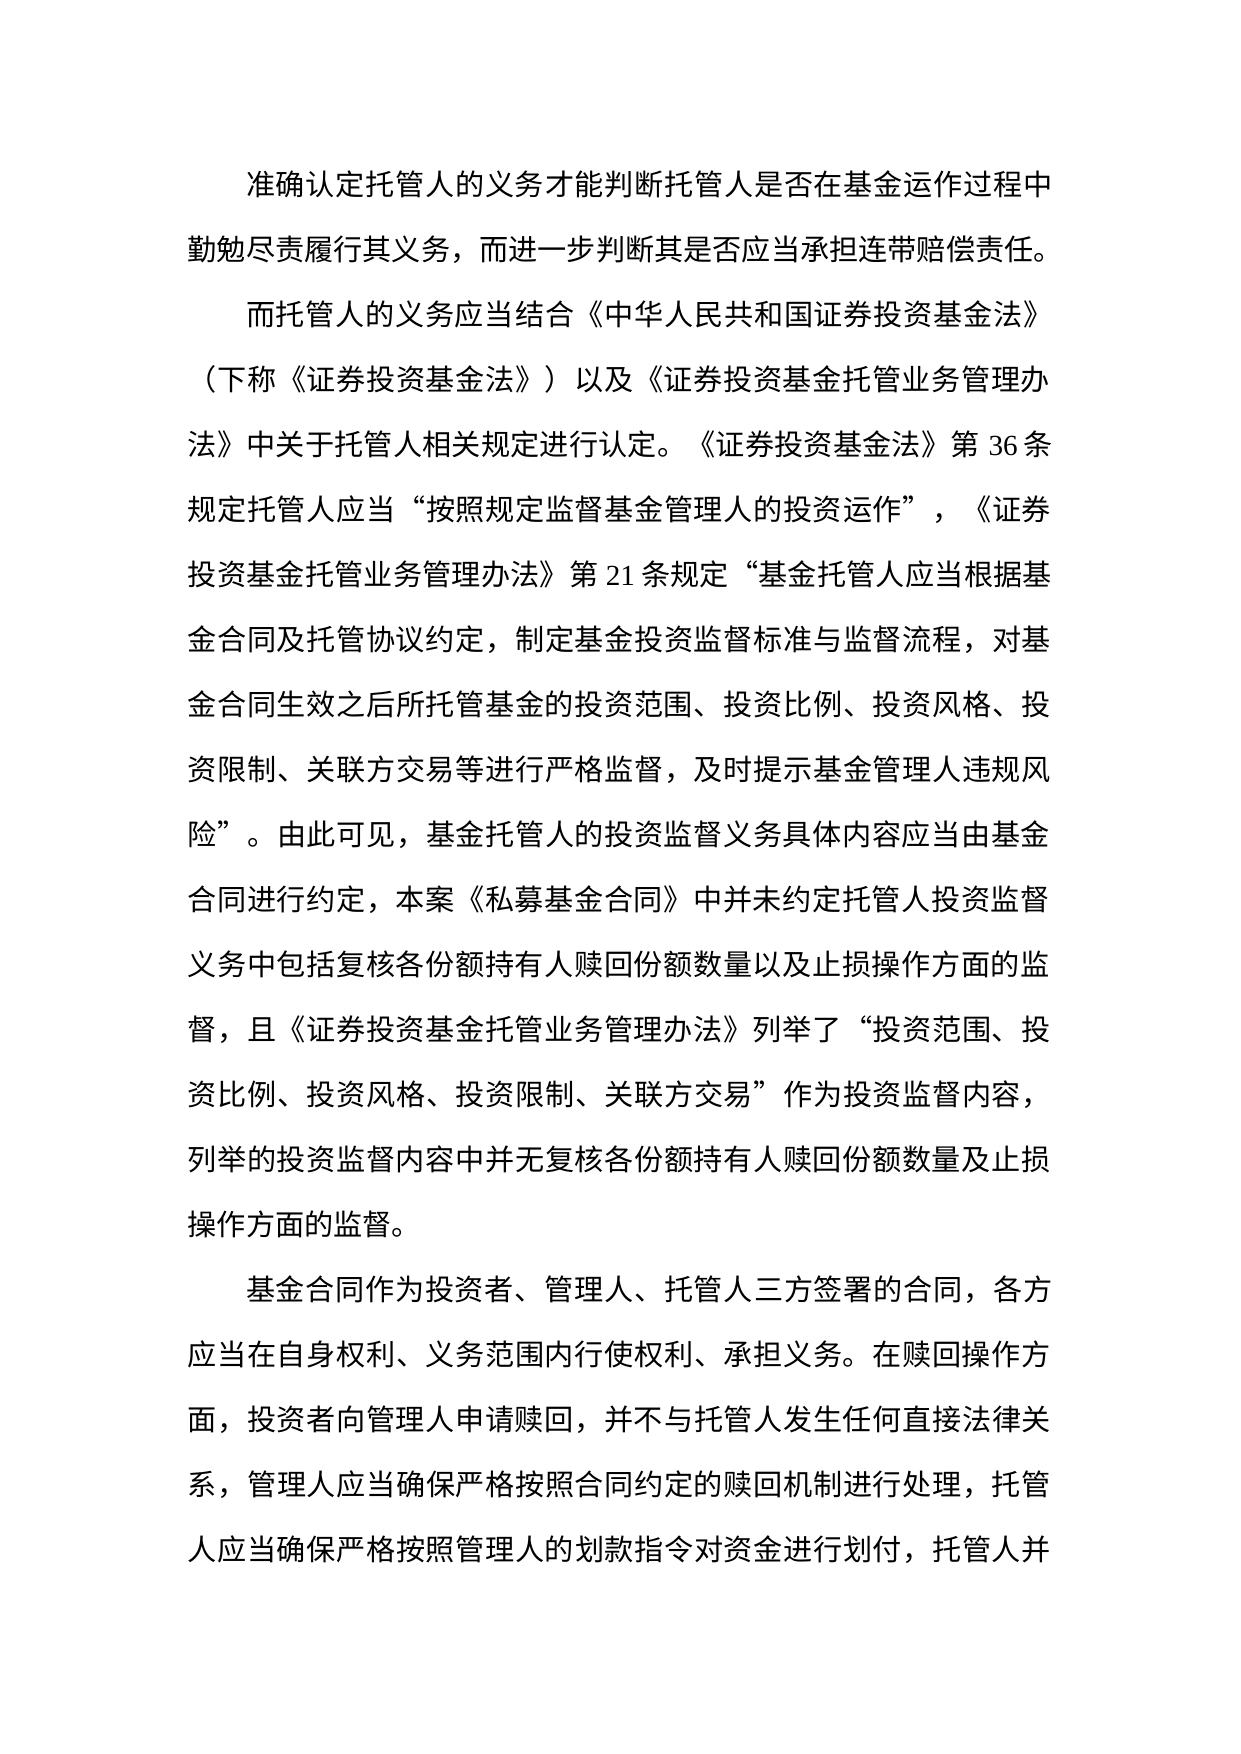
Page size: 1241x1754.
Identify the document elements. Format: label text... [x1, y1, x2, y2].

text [187, 1255, 1053, 1580]
text 准确认定托管人的义务才能判断托管人是否在基金运作过程中勤勉尽责履行其义务，而进一步判断其是否应当承担连带赔偿责任。 [187, 150, 1053, 280]
text 而托管人的义务应当结合《中华人民共和国证券投资基金法》（下称《证券投资基金法》）以及《证券投资基金托管业务管理办法》中关于托管人相关规定进行认定。《证券投资基金法》第36条规定托管人应当“按照规定监督基金管理人的投资运作”，《证券投资基金托管业务管理办法》第21条规定“基金托管人应当根据基金合同及托管协议约定，制定基金投资监督标准与监督流程，对基金合同生效之后所托管基金的投资范围、投资比例、投资风格、投资限制、关联方交易等进行严格监督，及时提示基金管理人违规风险”。由此可见，基金托管人的投资监督义务具体内容应当由基金合同进行约定，本案《私募基金合同》中并未约定托管人投资监督义务中包括复核各份额持有人赎回份额数量以及止损操作方面的监督，且《证券投资基金托管业务管理办法》列举了“投资范围、投资比例、投资风格、投资限制、关联方交易”作为投资监督内容，列举的投资监督内容中并无复核各份额持有人赎回份额数量及止损操作方面的监督。 [187, 280, 1053, 1255]
